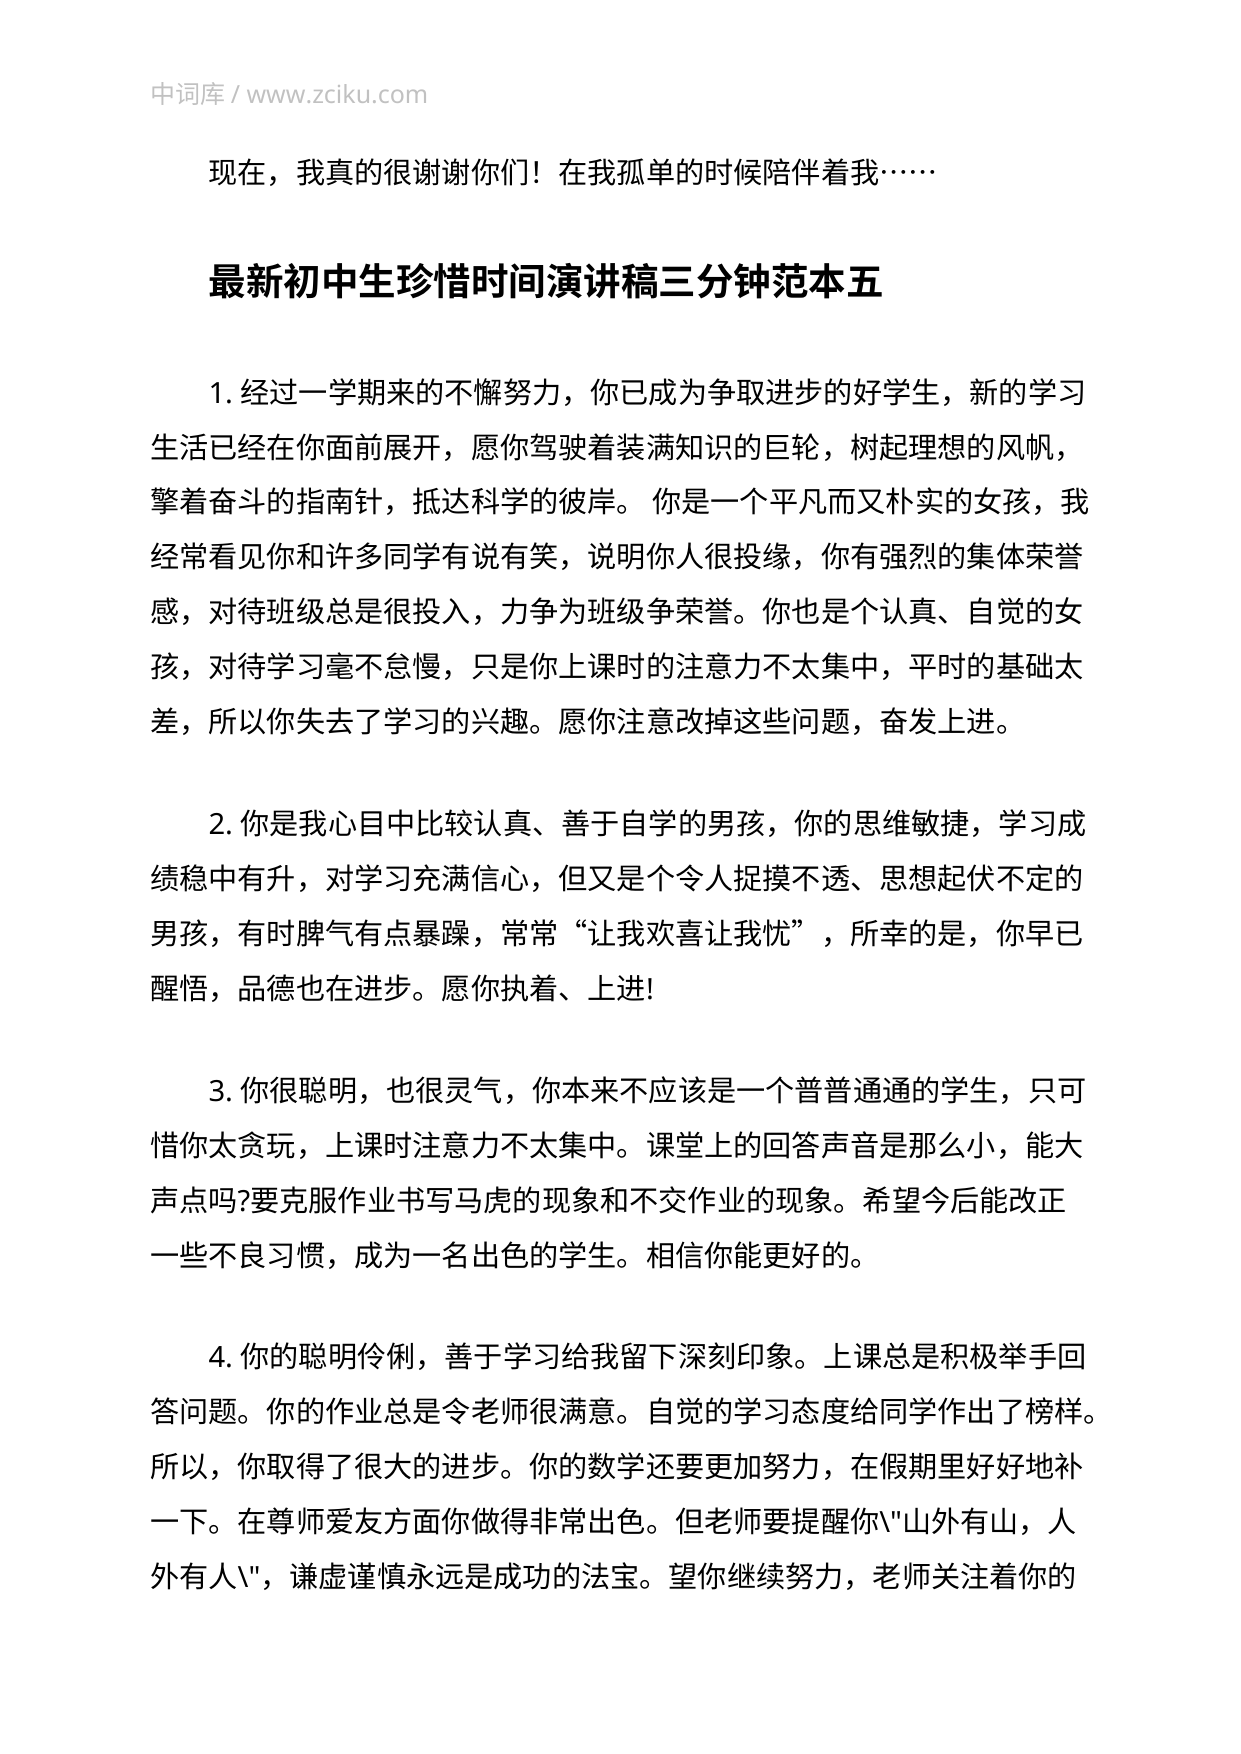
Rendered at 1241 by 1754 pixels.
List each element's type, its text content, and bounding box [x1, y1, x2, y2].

text 现在，我真的很谢谢你们！在我孤单的时候陪伴着我…… [150, 150, 1090, 192]
text 2. 你是我心目中比较认真、善于自学的男孩，你的思维敏捷，学习成绩稳中有升，对学习充满信心，但又是个令人捉摸不透、思想起伏不定的男孩，有时脾气有点暴躁，常常“让我欢喜让我忧”，所幸的是，你早已醒悟，品德也在进步。愿你执着、上进! [150, 800, 1090, 1008]
text 3. 你很聪明，也很灵气，你本来不应该是一个普普通通的学生，只可惜你太贪玩，上课时注意力不太集中。课堂上的回答声音是那么小，能大声点吗?要克服作业书写马虎的现象和不交作业的现象。希望今后能改正一些不良习惯，成为一名出色的学生。相信你能更好的。 [150, 1067, 1090, 1274]
text 1. 经过一学期来的不懈努力，你已成为争取进步的好学生，新的学习生活已经在你面前展开，愿你驾驶着装满知识的巨轮，树起理想的风帆，擎着奋斗的指南针，抵达科学的彼岸。 你是一个平凡而又朴实的女孩，我经常看见你和许多同学有说有笑，说明你人很投缘，你有强烈的集体荣誉感，对待班级总是很投入，力争为班级争荣誉。你也是个认真、自觉的女孩，对待学习毫不怠慢，只是你上课时的注意力不太集中，平时的基础太差，所以你失去了学习的兴趣。愿你注意改掉这些问题，奋发上进。 [150, 369, 1090, 741]
text 最新初中生珍惜时间演讲稿三分钟范本五 [150, 252, 1090, 306]
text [150, 1334, 1090, 1596]
